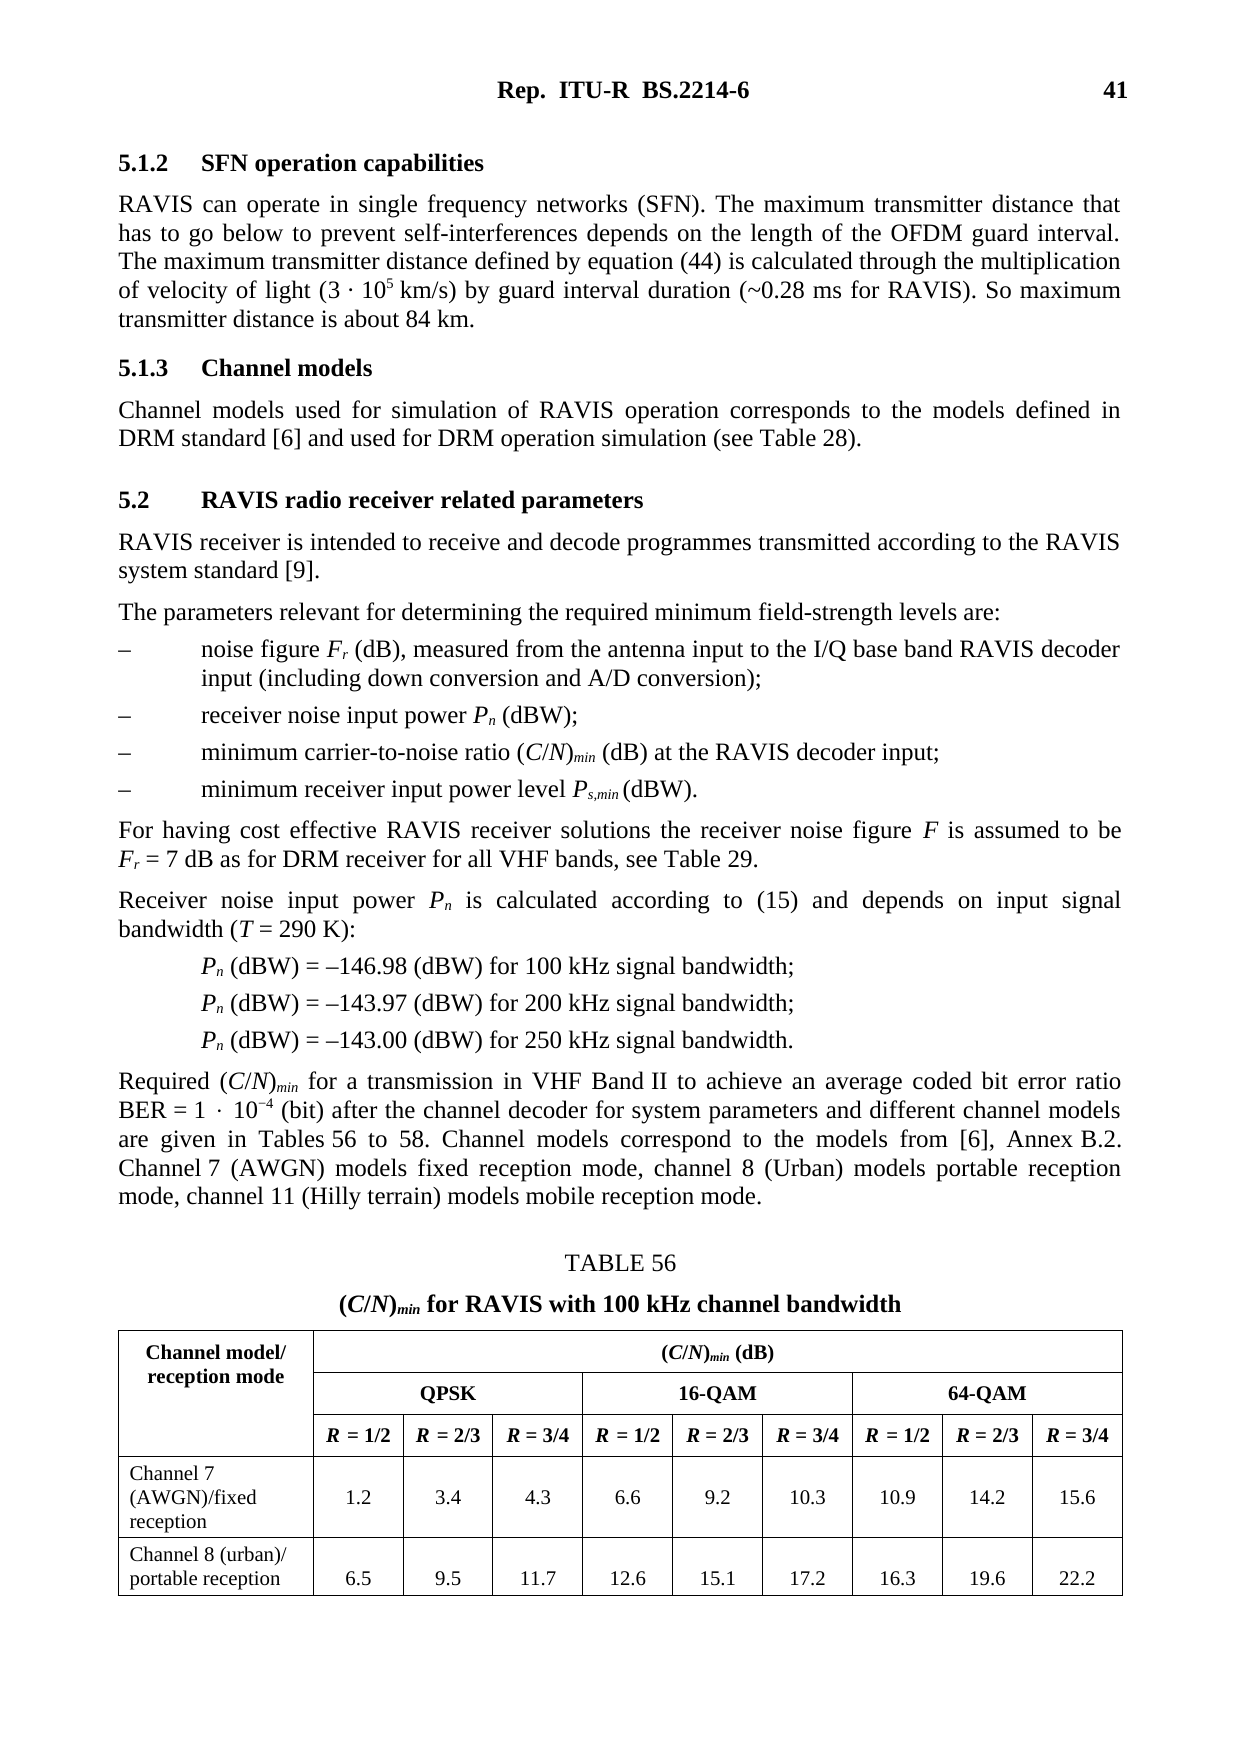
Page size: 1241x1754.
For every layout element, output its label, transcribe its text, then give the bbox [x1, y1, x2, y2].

text Pn (dBW) = –143.97 (dBW) for 200 kHz signal bandwidth; [118, 988, 1122, 1017]
subtitle 5.1.2 SFN operation capabilities [118, 148, 1122, 176]
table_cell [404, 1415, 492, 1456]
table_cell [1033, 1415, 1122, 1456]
text The parameters relevant for determining the required minimum field-strength levels are: [118, 597, 1122, 626]
text RAVIS can operate in single frequency networks (SFN). The maximum transmitter distance that has to go below to prevent self-interferences depends on the length of the OFDM guard interval. The maximum transmitter distance defined by equation (44) is calculated through the multiplication of velocity of light (3 · 105 km/s) by guard interval duration (~0.28 ms for RAVIS). So maximum transmitter distance is about 84 km. [118, 189, 1122, 333]
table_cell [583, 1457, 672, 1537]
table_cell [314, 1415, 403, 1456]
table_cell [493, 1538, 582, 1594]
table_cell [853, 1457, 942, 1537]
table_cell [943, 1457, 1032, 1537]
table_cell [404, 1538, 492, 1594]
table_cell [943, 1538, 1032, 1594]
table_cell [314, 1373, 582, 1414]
title (C/N)min for RAVIS with 100 kHz channel bandwidth [118, 1289, 1122, 1318]
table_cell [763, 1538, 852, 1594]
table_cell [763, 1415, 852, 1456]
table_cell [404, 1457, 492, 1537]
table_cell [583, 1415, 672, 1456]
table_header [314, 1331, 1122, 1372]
text TABLE 56 [118, 1248, 1122, 1276]
text – minimum carrier-to-noise ratio (C/N)min (dB) at the RAVIS decoder input; [118, 737, 1122, 766]
text – minimum receiver input power level Ps,min (dBW). [118, 774, 1122, 803]
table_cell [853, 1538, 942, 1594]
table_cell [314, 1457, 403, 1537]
text – noise figure Fr (dB), measured from the antenna input to the I/Q base band RAVIS decoder input (including down conversion and A/D conversion); [118, 634, 1122, 691]
subtitle 5.1.3 Channel models [118, 353, 1122, 382]
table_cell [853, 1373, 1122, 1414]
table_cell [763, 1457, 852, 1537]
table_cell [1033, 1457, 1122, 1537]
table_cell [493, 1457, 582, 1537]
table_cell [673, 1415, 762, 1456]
text – receiver noise input power Pn (dBW); [118, 700, 1122, 728]
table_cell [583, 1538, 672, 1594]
text RAVIS receiver is intended to receive and decode programmes transmitted according to the RAVIS system standard [9]. [118, 527, 1122, 584]
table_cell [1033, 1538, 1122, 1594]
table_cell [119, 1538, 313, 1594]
text Required (C/N)min for a transmission in VHF Band II to achieve an average coded bit error ratio BER = 1 10−4 (bit) after the channel decoder for system parameters and different channel models are given in Tables 56 to 58. Channel models correspond to the models from [6], Annex B.2. Channel 7 (AWGN) models fixed reception mode, channel 8 (Urban) models portable reception mode, channel 11 (Hilly terrain) models mobile reception mode. [118, 1066, 1122, 1210]
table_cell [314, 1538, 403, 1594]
text Pn (dBW) = –143.00 (dBW) for 250 kHz signal bandwidth. [118, 1025, 1122, 1054]
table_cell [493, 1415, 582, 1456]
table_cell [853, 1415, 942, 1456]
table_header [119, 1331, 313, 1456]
text Pn (dBW) = –146.98 (dBW) for 100 kHz signal bandwidth; [118, 951, 1122, 980]
text Receiver noise input power Pn is calculated according to (15) and depends on input signal bandwidth (T = 290 K): [118, 885, 1122, 943]
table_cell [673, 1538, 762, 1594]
text Channel models used for simulation of RAVIS operation corresponds to the models defined in DRM standard [6] and used for DRM operation simulation (see Table 28). [118, 395, 1122, 452]
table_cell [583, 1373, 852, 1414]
text For having cost effective RAVIS receiver solutions the receiver noise figure F is assumed to be Fr = 7 dB as for DRM receiver for all VHF bands, see Table 29. [118, 815, 1122, 873]
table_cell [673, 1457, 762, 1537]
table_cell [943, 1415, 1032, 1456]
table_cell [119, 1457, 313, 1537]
subtitle 5.2 RAVIS radio receiver related parameters [118, 486, 1122, 514]
